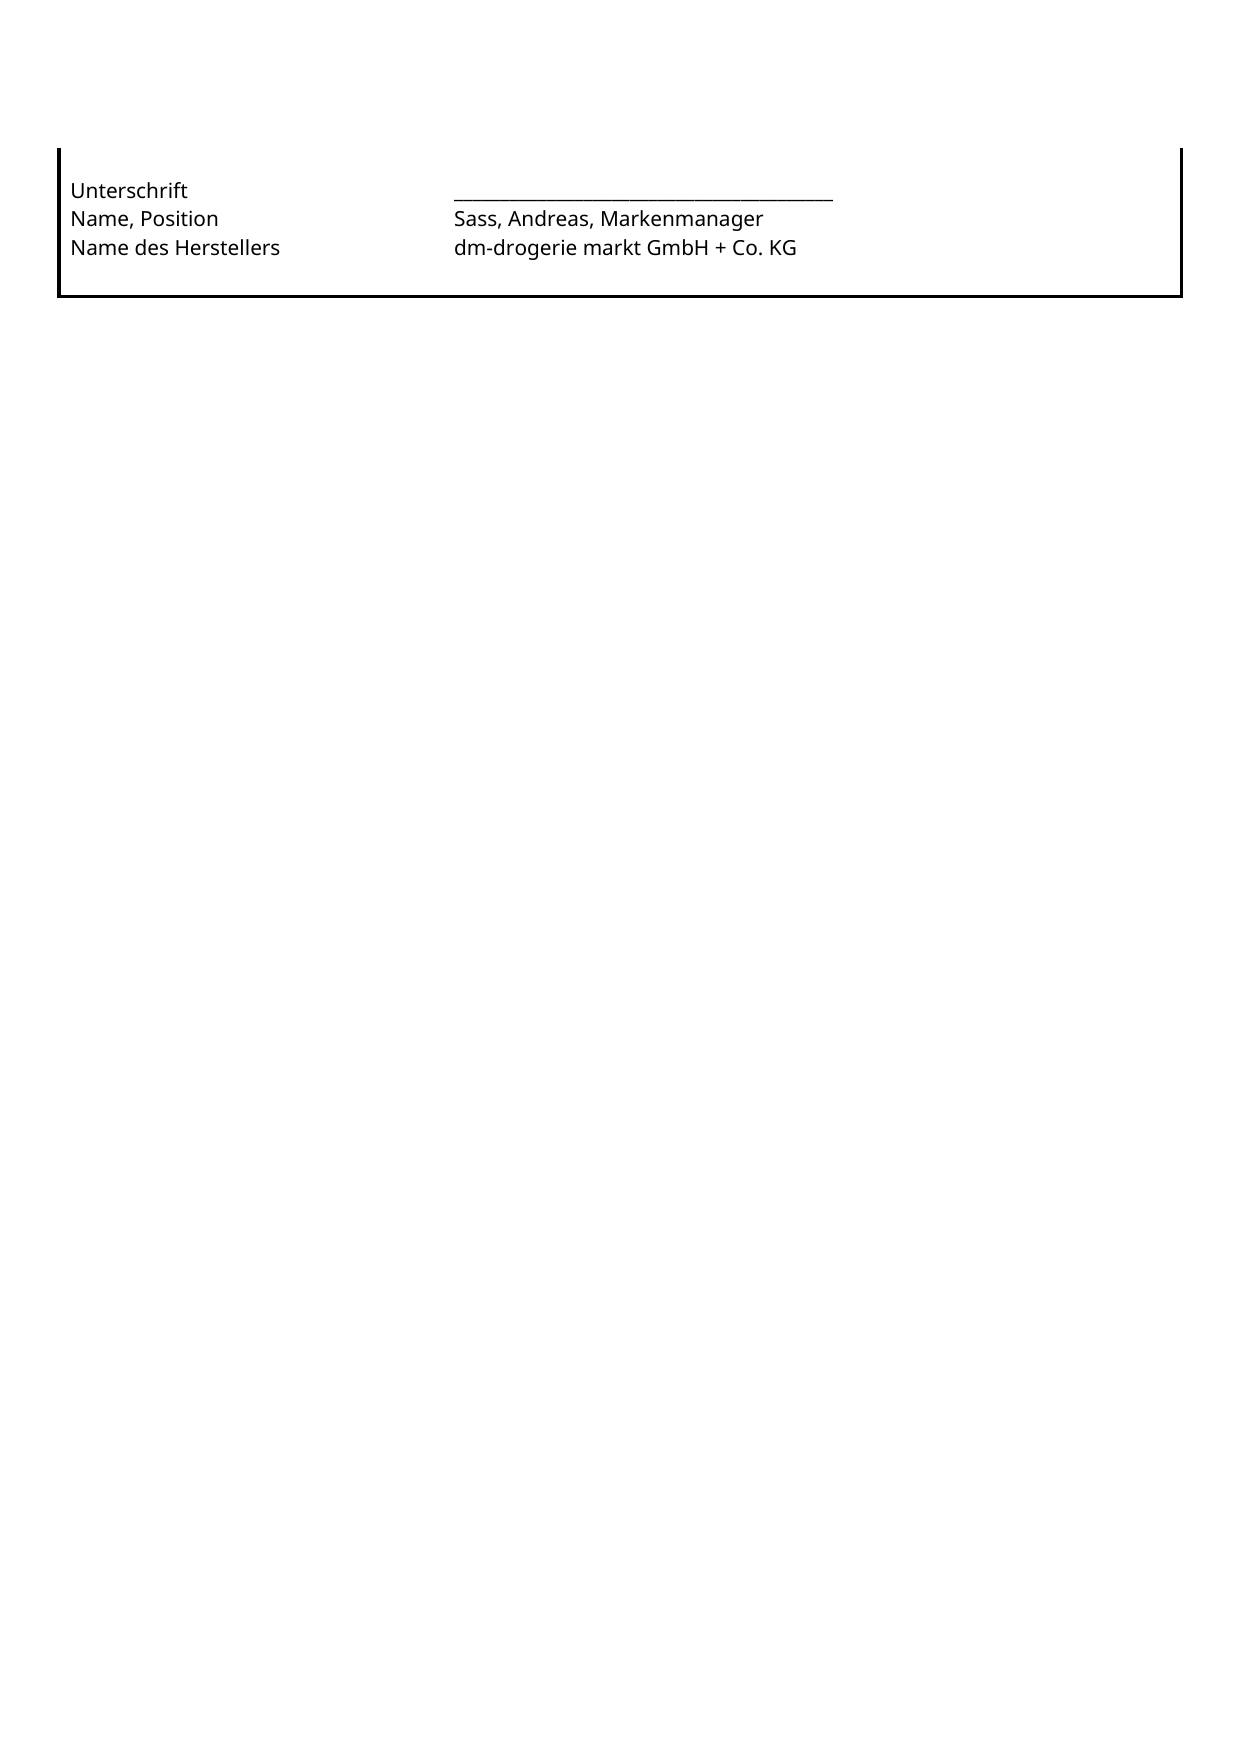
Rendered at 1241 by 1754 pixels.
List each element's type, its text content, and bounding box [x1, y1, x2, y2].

table_cell Unterschrift [61, 148, 443, 204]
table_cell Name des Herstellers [61, 233, 443, 295]
table_cell Name, Position [61, 205, 443, 233]
table_cell dm-drogerie markt GmbH + Co. KG [443, 233, 1180, 295]
table_cell Sass, Andreas, Markenmanager [443, 205, 1180, 233]
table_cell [443, 148, 1180, 204]
